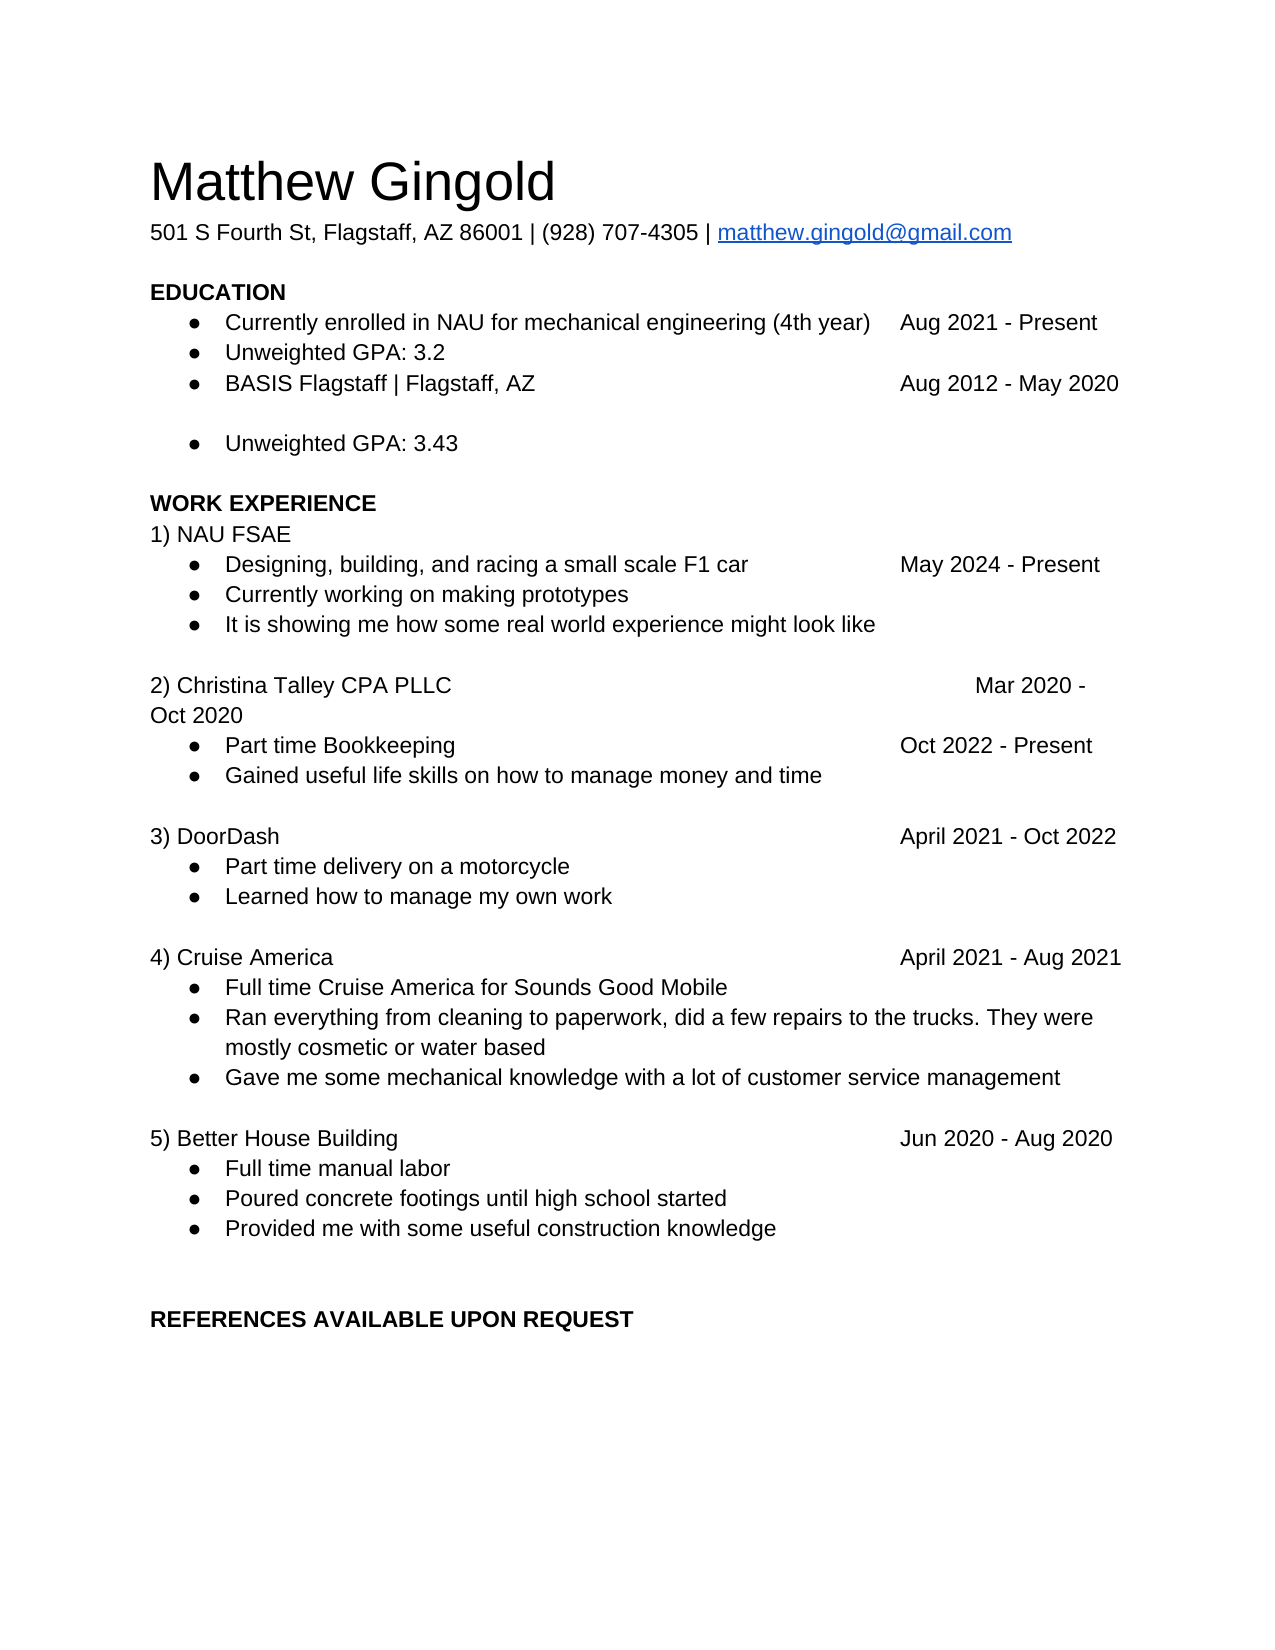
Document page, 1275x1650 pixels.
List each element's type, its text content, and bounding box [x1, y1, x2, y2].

text 2) Christina Talley CPA PLLC Mar 2020 - Oct 2020 [150, 672, 1125, 728]
list Ran everything from cleaning to paperwork, did a few repairs to the trucks. They were mostly cosmetic or water based [187, 1004, 1125, 1061]
list Currently working on making prototypes [187, 581, 1125, 607]
title Matthew Gingold [150, 150, 1125, 212]
list Gave me some mechanical knowledge with a lot of customer service management [187, 1064, 1125, 1091]
text WORK EXPERIENCE [150, 490, 1125, 517]
list Part time Bookkeeping Oct 2022 - Present [187, 732, 1125, 758]
list Full time manual labor [187, 1155, 1125, 1181]
text EDUCATION [150, 279, 1125, 305]
list BASIS Flagstaff | Flagstaff, AZ Aug 2012 - May 2020 [187, 369, 1125, 426]
list Learned how to manage my own work [187, 883, 1125, 909]
list Provided me with some useful construction knowledge [187, 1215, 1125, 1242]
text 5) Better House Building Jun 2020 - Aug 2020 [150, 1125, 1125, 1151]
list Designing, building, and racing a small scale F1 car May 2024 - Present [187, 551, 1125, 577]
list Part time delivery on a motorcycle [187, 853, 1125, 879]
list Poured concrete footings until high school started [187, 1185, 1125, 1212]
list Unweighted GPA: 3.43 [187, 430, 1125, 456]
list Gained useful life skills on how to manage money and time [187, 762, 1125, 789]
text REFERENCES AVAILABLE UPON REQUEST [150, 1306, 1125, 1332]
text 501 S Fourth St, Flagstaff, AZ 86001 | (928) 707-4305 | matthew.gingold@gmail.com [150, 218, 1125, 245]
list It is showing me how some real world experience might look like [187, 611, 1125, 638]
text 3) DoorDash April 2021 - Oct 2022 [150, 823, 1125, 849]
text 4) Cruise America April 2021 - Aug 2021 [150, 943, 1125, 970]
list Unweighted GPA: 3.2 [187, 339, 1125, 366]
list Full time Cruise America for Sounds Good Mobile [187, 974, 1125, 1000]
list Currently enrolled in NAU for mechanical engineering (4th year) Aug 2021 - Present [187, 309, 1125, 336]
text 1) NAU FSAE [150, 521, 1125, 547]
